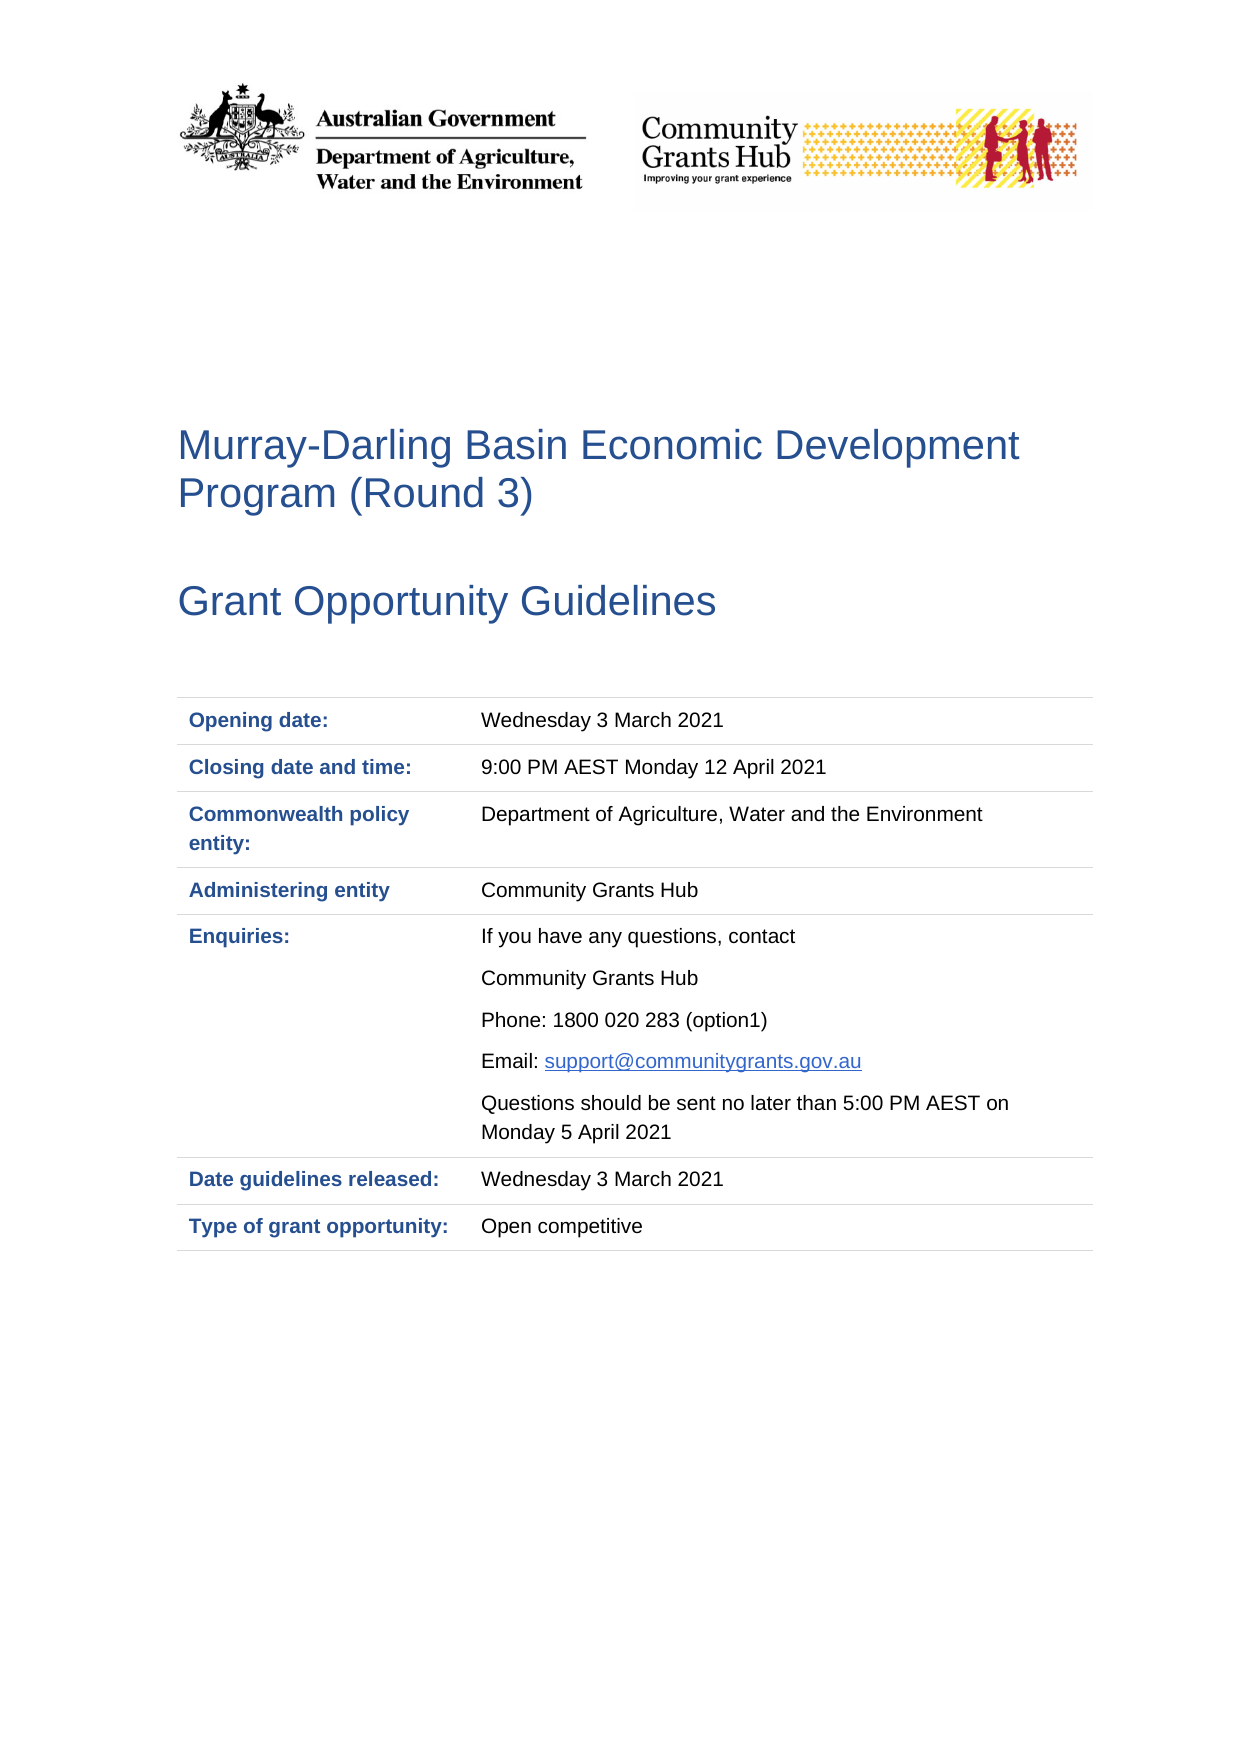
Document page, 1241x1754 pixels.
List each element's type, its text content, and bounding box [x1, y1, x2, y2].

table_cell Commonwealth policy entity: [177, 792, 469, 867]
table_cell Date guidelines released: [177, 1158, 469, 1203]
table_cell Type of grant opportunity: [177, 1205, 469, 1250]
table_header Opening date: [177, 698, 469, 744]
table_cell Community Grants Hub [470, 868, 1093, 914]
table_cell Administering entity [177, 868, 469, 914]
table_cell Open competitive [470, 1205, 1093, 1250]
picture [177, 78, 593, 197]
picture [634, 92, 1093, 212]
table_cell If you have any questions, contact Community Grants Hub Phone: 1800 020 283 (option1) Email: support@communitygrants.gov.au Questions should be sent no later than 5:00 PM AEST on Monday 5 April 2021 [470, 915, 1093, 1157]
subtitle Murray-Darling Basin Economic Development Program (Round 3) [177, 420, 1092, 564]
table_cell 9:00 PM AEST Monday 12 April 2021 [470, 745, 1093, 791]
table_cell Enquiries: [177, 915, 469, 1157]
table_cell Wednesday 3 March 2021 [470, 1158, 1093, 1203]
table_header Wednesday 3 March 2021 [470, 698, 1093, 744]
text Grant Opportunity Guidelines [177, 576, 1092, 624]
table_cell Closing date and time: [177, 745, 469, 791]
table_cell Department of Agriculture, Water and the Environment [470, 792, 1093, 867]
